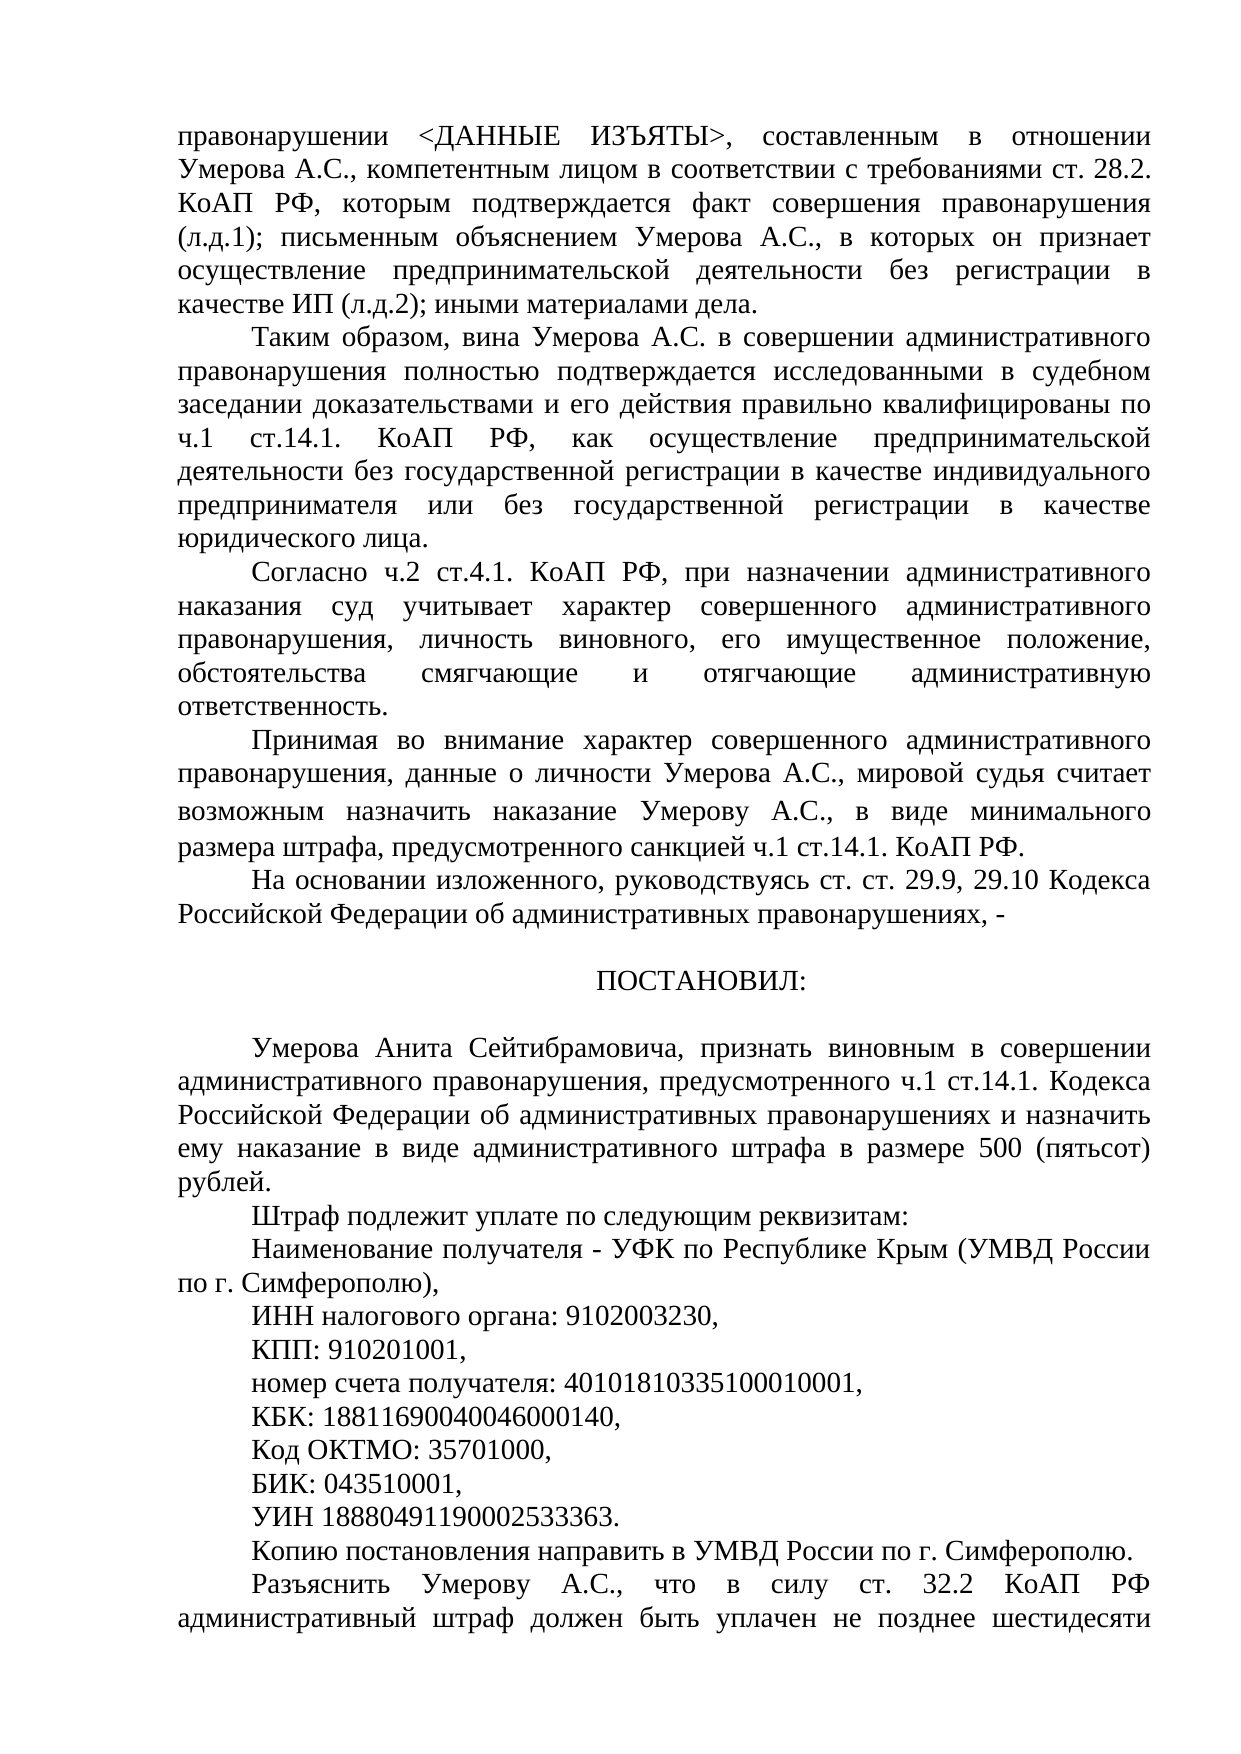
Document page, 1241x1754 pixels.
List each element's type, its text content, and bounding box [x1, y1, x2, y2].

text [177, 1567, 1152, 1634]
text ПОСТАНОВИЛ: [177, 963, 1152, 996]
text Согласно ч.2 ст.4.1. КоАП РФ, при назначении административного наказания суд учитывает характер совершенного административного правонарушения, личность виновного, его имущественное положение, обстоятельства смягчающие и отягчающие административную ответственность. [177, 554, 1152, 722]
text КПП: 910201001, [177, 1332, 1152, 1365]
text КБК: 18811690040046000140, [177, 1399, 1152, 1432]
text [177, 118, 1152, 319]
text Штраф подлежит уплате по следующим реквизитам: [177, 1198, 1152, 1231]
text УИН 18880491190002533363. [177, 1499, 1152, 1533]
text Принимая во внимание характер совершенного административного правонарушения, данные о личности Умерова А.С., мировой судья считает возможным назначить наказание Умерову А.С., в виде минимального размера штрафа, предусмотренного санкцией ч.1 ст.14.1. КоАП РФ. [177, 722, 1152, 862]
text ИНН налогового органа: 9102003230, [177, 1298, 1152, 1332]
text БИК: 043510001, [177, 1466, 1152, 1499]
text Копию постановления направить в УМВД России по г. Симферополю. [177, 1533, 1152, 1567]
text Наименование получателя - УФК по Республике Крым (УМВД России по г. Симферополю), [177, 1231, 1152, 1298]
text На основании изложенного, руководствуясь ст. ст. 29.9, 29.10 Кодекса Российской Федерации об административных правонарушениях, - [177, 862, 1152, 929]
text Код ОКТМО: 35701000, [177, 1432, 1152, 1466]
text Таким образом, вина Умерова А.С. в совершении административного правонарушения полностью подтверждается исследованными в судебном заседании доказательствами и его действия правильно квалифицированы по ч.1 ст.14.1. КоАП РФ, как осуществление предпринимательской деятельности без государственной регистрации в качестве индивидуального предпринимателя или без государственной регистрации в качестве юридического лица. [177, 319, 1152, 554]
text Умерова Анита Сейтибрамовича, признать виновным в совершении административного правонарушения, предусмотренного ч.1 ст.14.1. Кодекса Российской Федерации об административных правонарушениях и назначить ему наказание в виде административного штрафа в размере 500 (пятьсот) рублей. [177, 1030, 1152, 1198]
text номер счета получателя: 40101810335100010001, [177, 1365, 1152, 1399]
